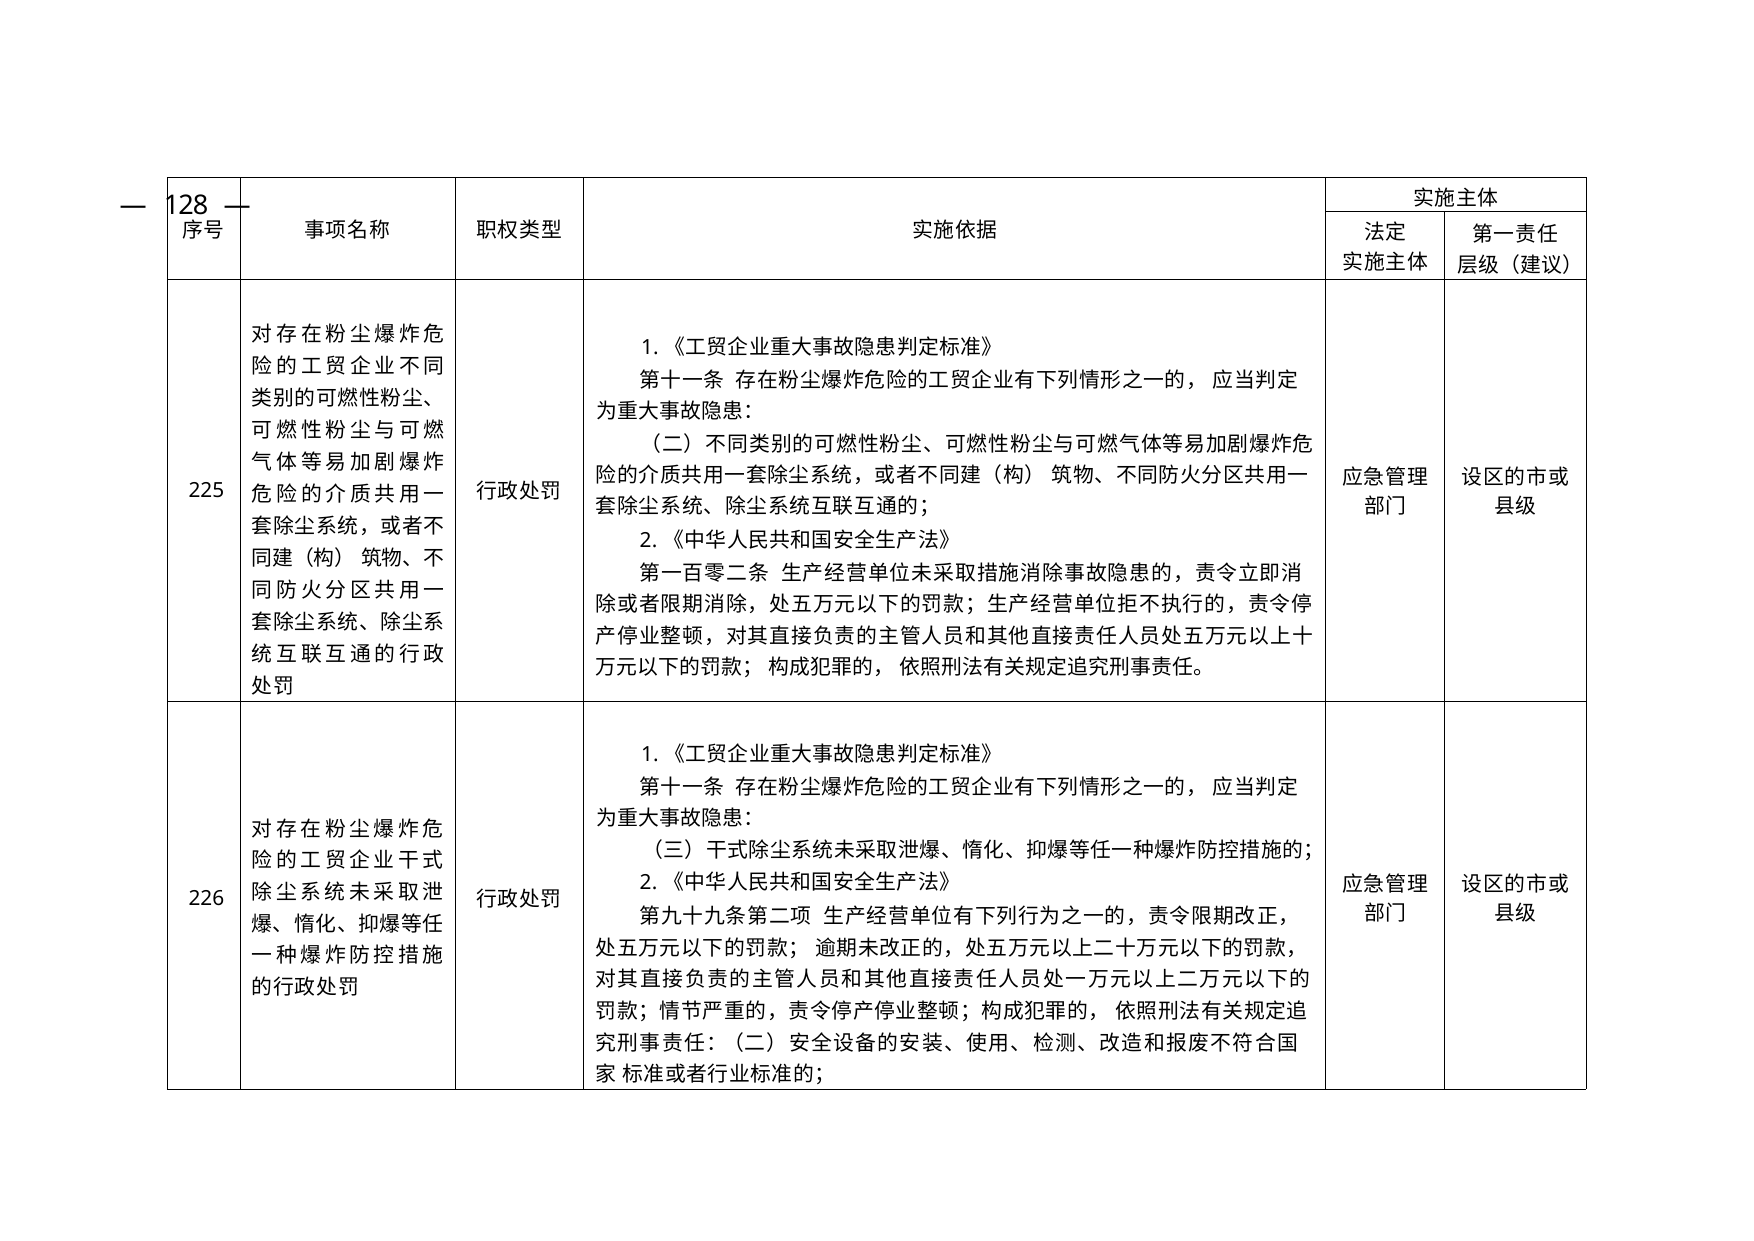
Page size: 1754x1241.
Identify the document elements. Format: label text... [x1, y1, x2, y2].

table_cell 设区的市或 县级 [1445, 702, 1586, 1089]
table_header 实施主体 [1326, 178, 1586, 211]
table_cell 应急管理 部门 [1326, 702, 1444, 1089]
table_header 序号 [168, 178, 240, 278]
table_cell 行政处罚 [456, 280, 583, 701]
table_cell 对存在粉尘爆炸危 险的工贸企业不同 类别的可燃性粉尘、 可燃性粉尘与可燃 气体等易加剧爆炸 危险的介质共用一 套除尘系统，或者不 同建（构） 筑物、不 同防火分区共用一 套除尘系统、除尘系 统互联互通的行政 处罚 [241, 280, 455, 701]
table_cell 法定 实施主体 [1326, 212, 1444, 278]
table_cell 第一责任 层级（建议） [1445, 212, 1586, 278]
table_cell 行政处罚 [456, 702, 583, 1089]
table_cell 225 [168, 280, 240, 701]
table_cell 226 [168, 702, 240, 1089]
table_header 事项名称 [241, 178, 455, 278]
table_cell 设区的市或 县级 [1445, 280, 1586, 701]
table_header 职权类型 [456, 178, 583, 278]
table_cell 应急管理 部门 [1326, 280, 1444, 701]
table_cell 对存在粉尘爆炸危 险的工贸企业干式 除尘系统未采取泄 爆、惰化、抑爆等任 一种爆炸防控措施 的行政处罚 [241, 702, 455, 1089]
table_cell 1. 《工贸企业重大事故隐患判定标准》 第十一条 存在粉尘爆炸危险的工贸企业有下列情形之一的， 应当判定 为重大事故隐患： （二）不同类别的可燃性粉尘、可燃性粉尘与可燃气体等易加剧爆炸危 险的介质共用一套除尘系统，或者不同建（构） 筑物、不同防火分区共用一 套除尘系统、除尘系统互联互通的； 2. 《中华人民共和国安全生产法》 第一百零二条 生产经营单位未采取措施消除事故隐患的，责令立即消 除或者限期消除，处五万元以下的罚款；生产经营单位拒不执行的，责令停 产停业整顿，对其直接负责的主管人员和其他直接责任人员处五万元以上十 万元以下的罚款； 构成犯罪的， 依照刑法有关规定追究刑事责任。 [584, 280, 1325, 701]
table_cell 1. 《工贸企业重大事故隐患判定标准》 第十一条 存在粉尘爆炸危险的工贸企业有下列情形之一的， 应当判定 为重大事故隐患： （三）干式除尘系统未采取泄爆、惰化、抑爆等任一种爆炸防控措施的； 2. 《中华人民共和国安全生产法》 第九十九条第二项 生产经营单位有下列行为之一的，责令限期改正， 处五万元以下的罚款； 逾期未改正的，处五万元以上二十万元以下的罚款， 对其直接负责的主管人员和其他直接责任人员处一万元以上二万元以下的 罚款；情节严重的，责令停产停业整顿；构成犯罪的， 依照刑法有关规定追 究刑事责任：（二）安全设备的安装、使用、检测、改造和报废不符合国家 标准或者行业标准的； [584, 702, 1325, 1089]
table_header 实施依据 [584, 178, 1325, 278]
